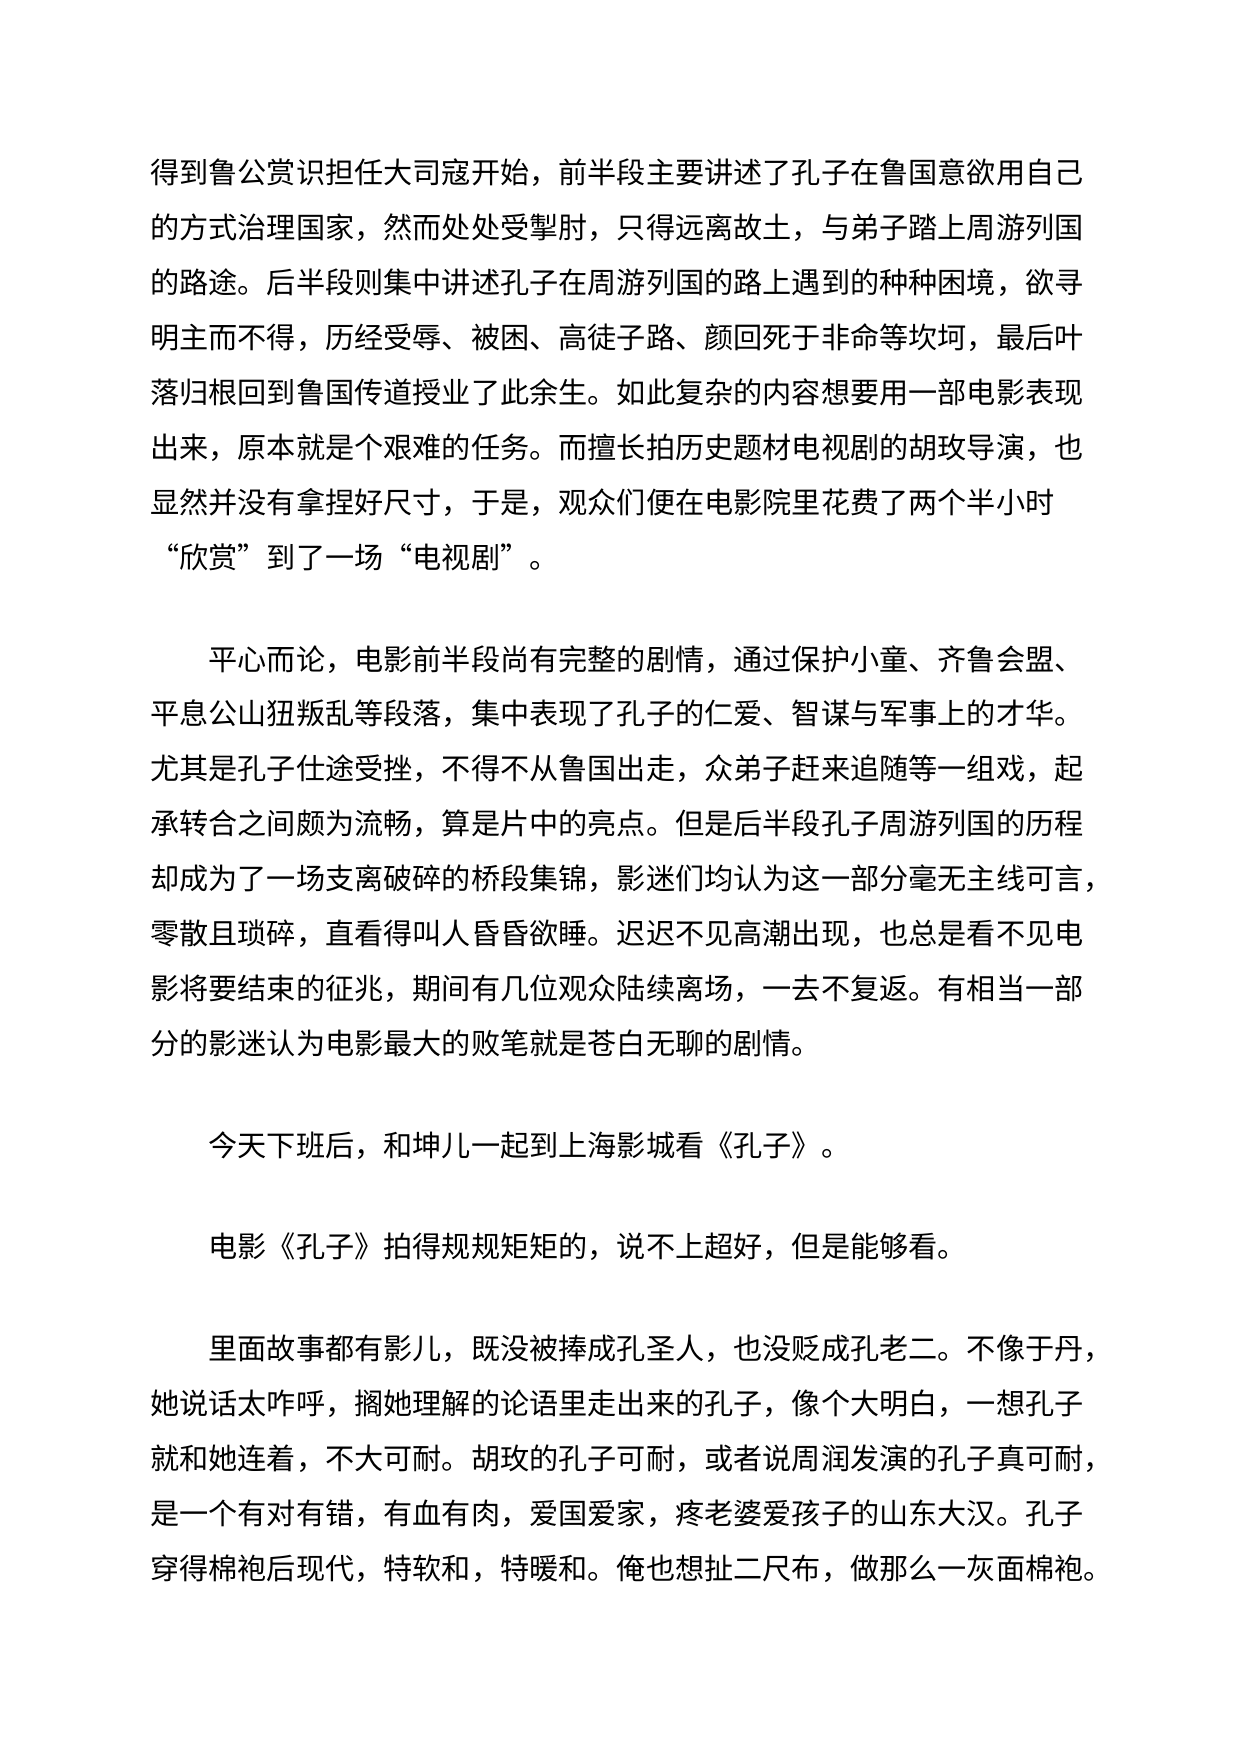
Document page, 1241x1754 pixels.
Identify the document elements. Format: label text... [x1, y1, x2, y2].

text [150, 1326, 1090, 1587]
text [150, 150, 1090, 577]
text 电影《孔子》拍得规规矩矩的，说不上超好，但是能够看。 [150, 1224, 1090, 1266]
text 今天下班后，和坤儿一起到上海影城看《孔子》。 [150, 1122, 1090, 1164]
text 平心而论，电影前半段尚有完整的剧情，通过保护小童、齐鲁会盟、平息公山狃叛乱等段落，集中表现了孔子的仁爱、智谋与军事上的才华。尤其是孔子仕途受挫，不得不从鲁国出走，众弟子赶来追随等一组戏，起承转合之间颇为流畅，算是片中的亮点。但是后半段孔子周游列国的历程却成为了一场支离破碎的桥段集锦，影迷们均认为这一部分毫无主线可言，零散且琐碎，直看得叫人昏昏欲睡。迟迟不见高潮出现，也总是看不见电影将要结束的征兆，期间有几位观众陆续离场，一去不复返。有相当一部分的影迷认为电影最大的败笔就是苍白无聊的剧情。 [150, 636, 1090, 1063]
